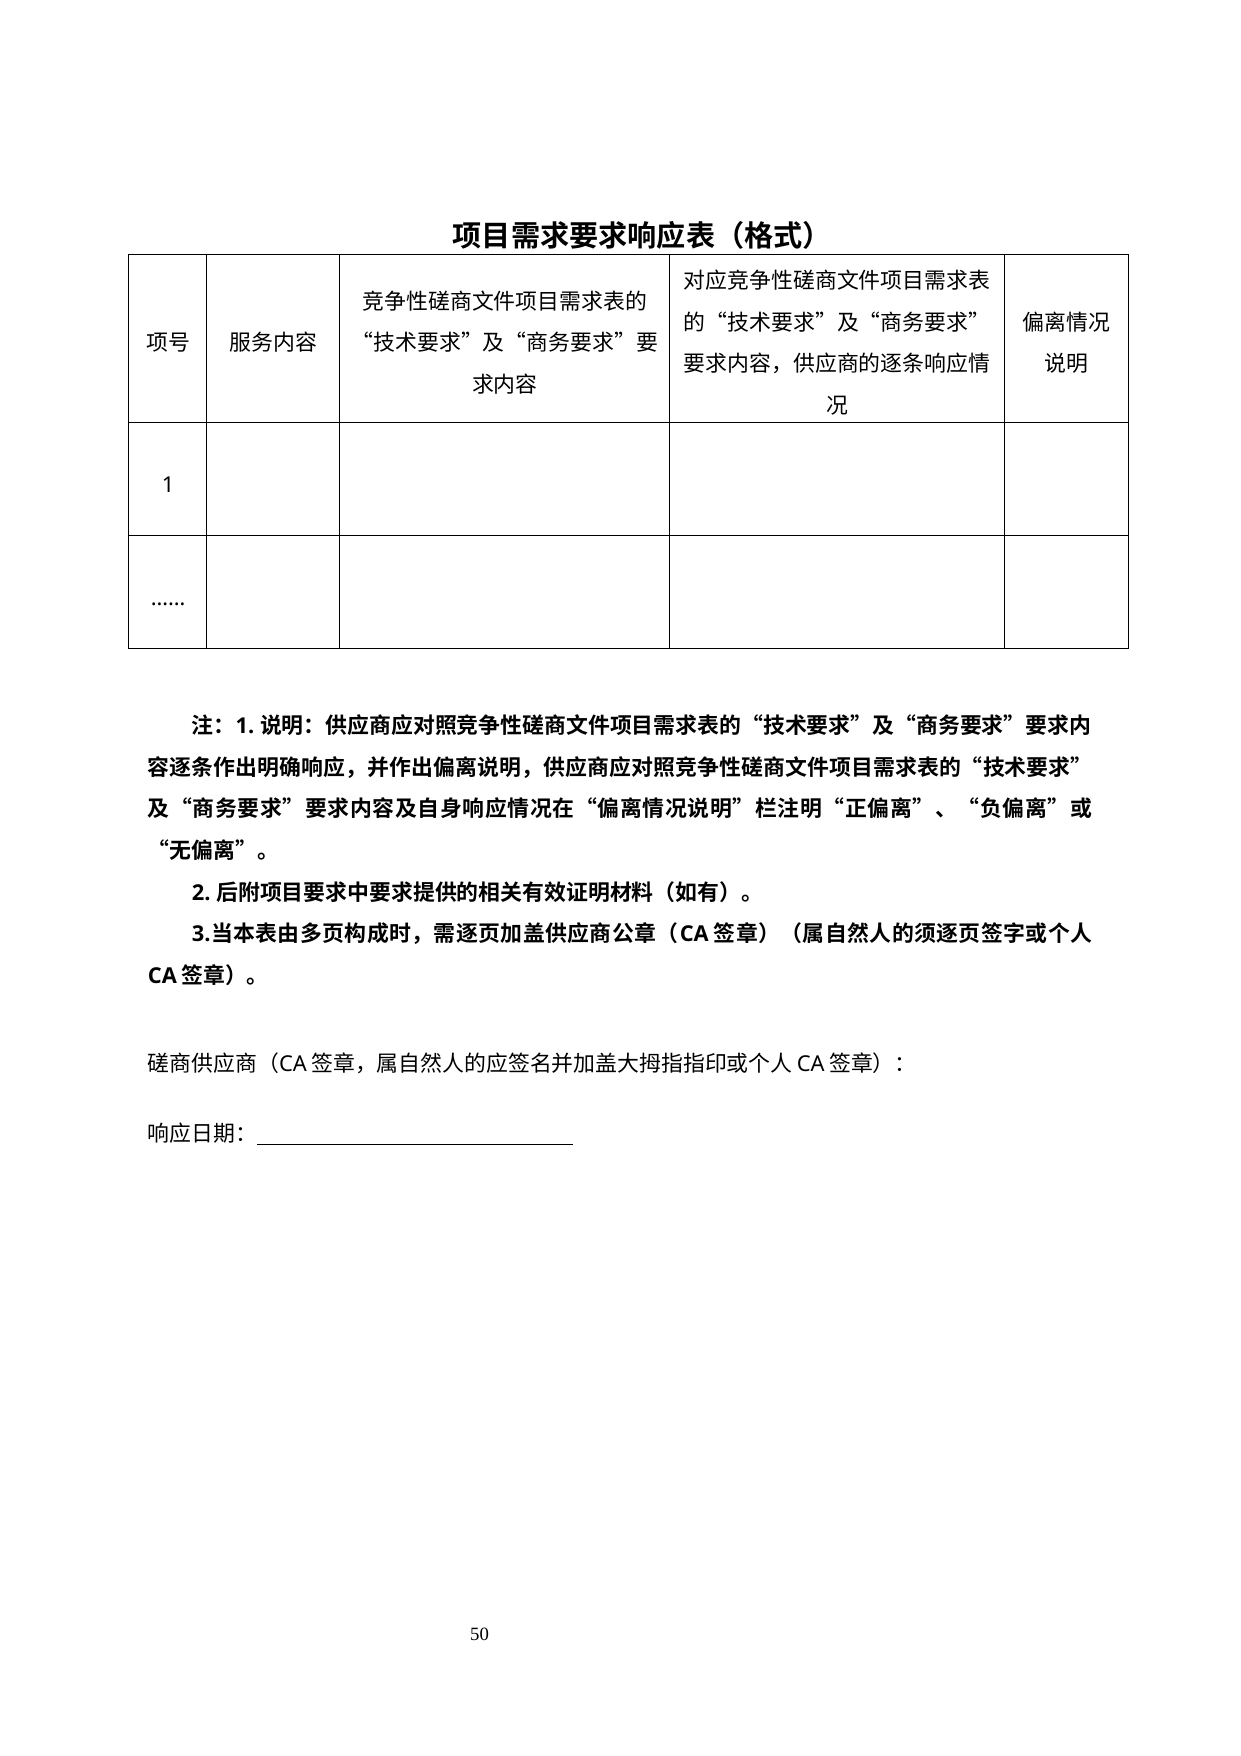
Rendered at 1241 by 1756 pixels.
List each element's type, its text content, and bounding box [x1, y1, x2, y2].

table_cell [1005, 423, 1128, 535]
text 3.当本表由多页构成时，需逐页加盖供应商公章（CA签章）（属自然人的须逐页签字或个人CA签章）。 [148, 908, 1093, 992]
table_header 项号 [129, 255, 206, 422]
table_cell [340, 536, 669, 648]
table_cell [207, 423, 339, 535]
table_cell [670, 536, 1004, 648]
text 2. 后附项目要求中要求提供的相关有效证明材料（如有）。 [148, 867, 1093, 908]
table_cell [207, 536, 339, 648]
table_cell [340, 423, 669, 535]
table_cell [670, 423, 1004, 535]
table_cell [1005, 536, 1128, 648]
table_cell 1 [129, 423, 206, 535]
table_header 服务内容 [207, 255, 339, 422]
table_header 竞争性磋商文件项目需求表的“技术要求”及“商务要求”要求内容 [340, 255, 669, 422]
text 响应日期： [148, 1113, 1093, 1149]
text 项目需求要求响应表（格式） [191, 218, 1093, 254]
table_header 偏离情况说明 [1005, 255, 1128, 422]
text 注：1. 说明：供应商应对照竞争性磋商文件项目需求表的“技术要求”及“商务要求”要求内容逐条作出明确响应，并作出偏离说明，供应商应对照竞争性磋商文件项目需求表的“技术要求”及“商务要求”要求内容及自身响应情况在“偏离情况说明”栏注明“正偏离”、“负偏离”或“无偏离”。 [148, 700, 1093, 867]
text 磋商供应商（CA签章，属自然人的应签名并加盖大拇指指印或个人CA签章）： [148, 1043, 1093, 1078]
table_header 对应竞争性磋商文件项目需求表的“技术要求”及“商务要求”要求内容，供应商的逐条响应情况 [670, 255, 1004, 422]
table_cell …… [129, 536, 206, 648]
